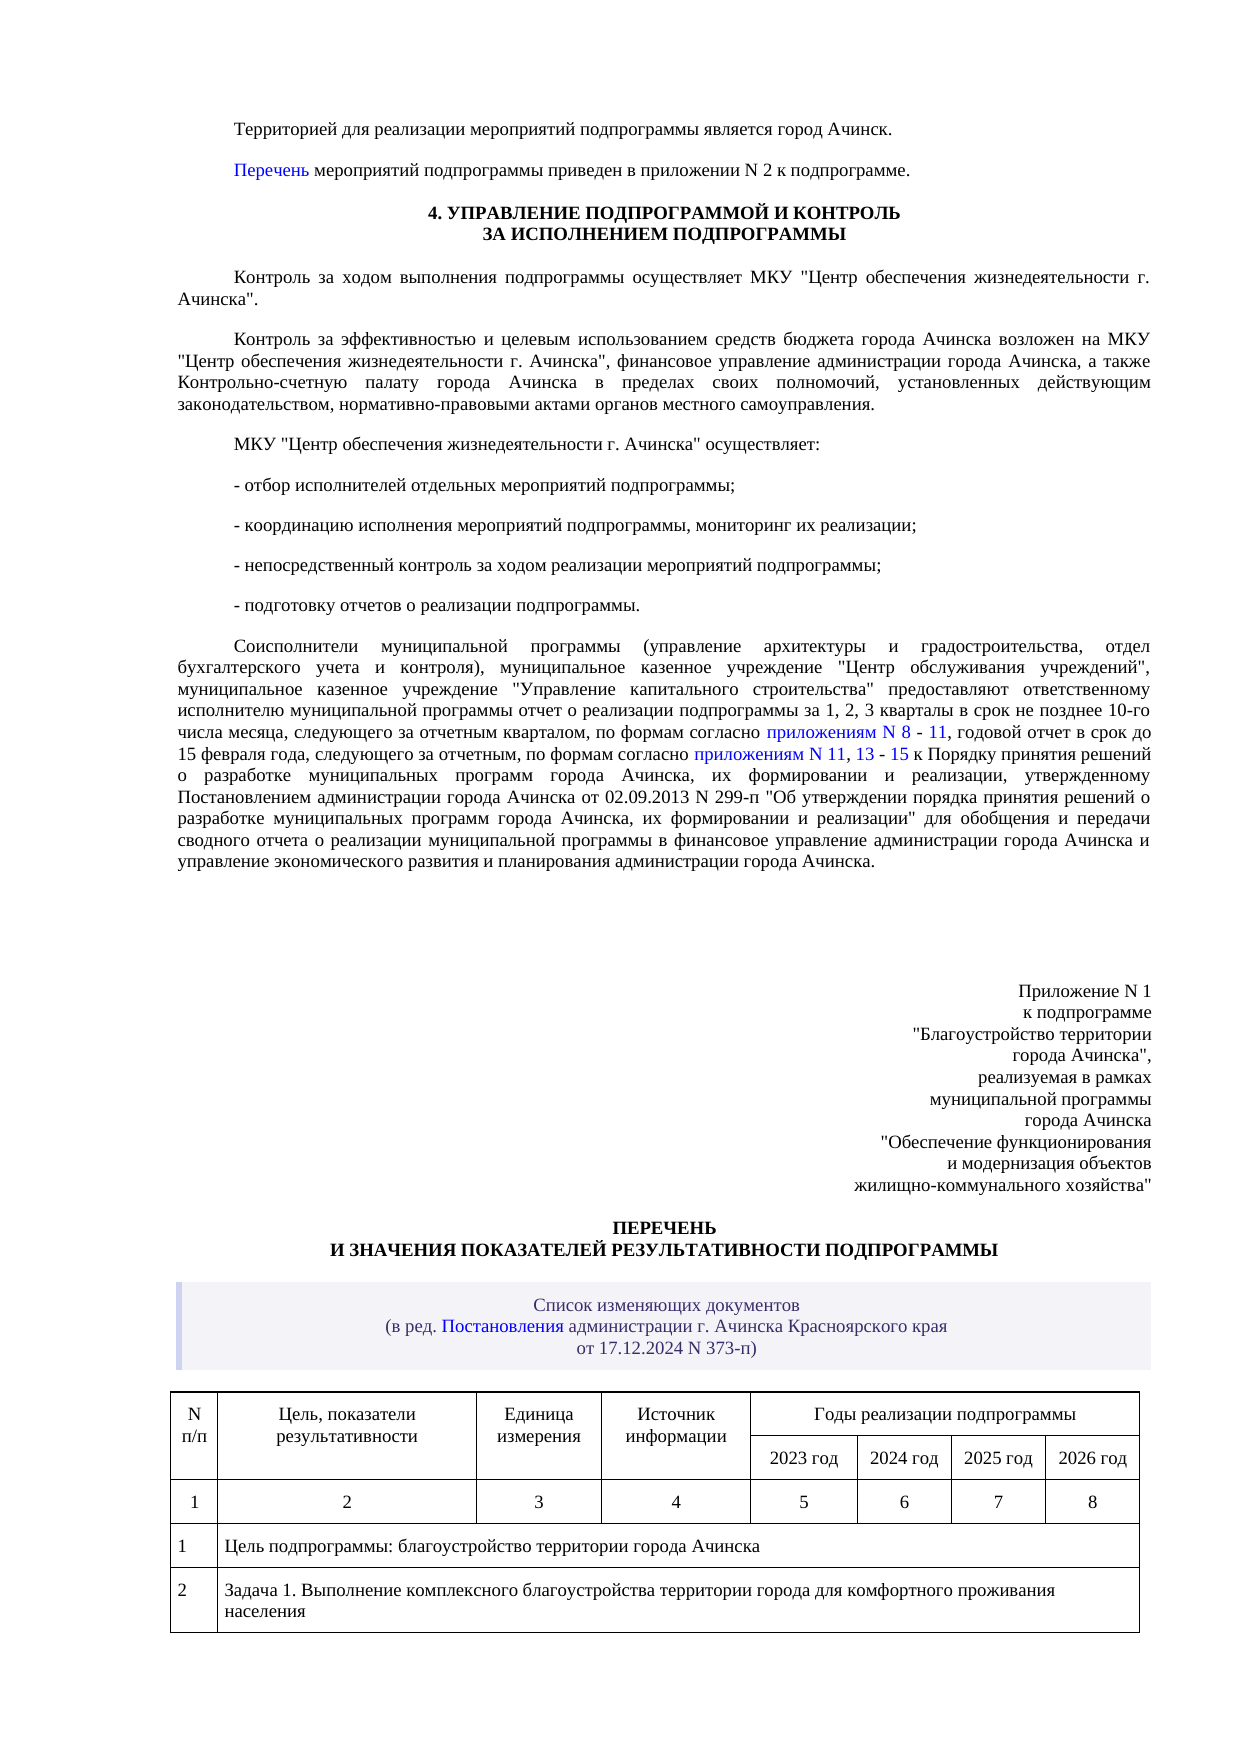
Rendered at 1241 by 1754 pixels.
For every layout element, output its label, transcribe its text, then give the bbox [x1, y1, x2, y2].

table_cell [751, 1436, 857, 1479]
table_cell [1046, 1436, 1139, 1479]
text к подпрограмме [177, 1001, 1152, 1023]
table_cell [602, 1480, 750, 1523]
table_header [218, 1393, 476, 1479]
text Контроль за ходом выполнения подпрограммы осуществляет МКУ "Центр обеспечения жизнедеятельности г. Ачинска". [177, 266, 1152, 309]
text города Ачинска", [177, 1044, 1152, 1066]
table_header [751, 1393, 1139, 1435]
title ПЕРЕЧЕНЬ [177, 1217, 1152, 1238]
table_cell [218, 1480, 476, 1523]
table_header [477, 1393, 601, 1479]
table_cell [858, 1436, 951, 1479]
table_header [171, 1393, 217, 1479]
title 4. УПРАВЛЕНИЕ ПОДПРОГРАММОЙ И КОНТРОЛЬ [177, 202, 1152, 223]
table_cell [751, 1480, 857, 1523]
text - непосредственный контроль за ходом реализации мероприятий подпрограммы; [177, 554, 1152, 576]
text "Обеспечение функционирования [177, 1131, 1152, 1152]
text Приложение N 1 [177, 980, 1152, 1001]
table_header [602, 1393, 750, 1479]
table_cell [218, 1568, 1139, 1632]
text реализуемая в рамках [177, 1066, 1152, 1087]
title И ЗНАЧЕНИЯ ПОКАЗАТЕЛЕЙ РЕЗУЛЬТАТИВНОСТИ ПОДПРОГРАММЫ [177, 1238, 1152, 1260]
text - отбор исполнителей отдельных мероприятий подпрограммы; [177, 473, 1152, 495]
text МКУ "Центр обеспечения жизнедеятельности г. Ачинска" осуществляет: [177, 433, 1152, 455]
text Соисполнители муниципальной программы (управление архитектуры и градостроительства, отдел бухгалтерского учета и контроля), муниципальное казенное учреждение "Центр обслуживания учреждений", муниципальное казенное учреждение "Управление капитального строительства" предоставляют ответственному исполнителю муниципальной программы отчет о реализации подпрограммы за 1, 2, 3 кварталы в срок не позднее 10-го числа месяца, следующего за отчетным кварталом, по формам согласно приложениям N 8 - 11, годовой отчет в срок до 15 февраля года, следующего за отчетным, по формам согласно приложениям N 11, 13 - 15 к Порядку принятия решений о разработке муниципальных программ города Ачинска, их формировании и реализации, утвержденному Постановлением администрации города Ачинска от 02.09.2013 N 299-п "Об утверждении порядка принятия решений о разработке муниципальных программ города Ачинска, их формировании и реализации" для обобщения и передачи сводного отчета о реализации муниципальной программы в финансовое управление администрации города Ачинска и управление экономического развития и планирования администрации города Ачинска. [177, 635, 1152, 872]
text - координацию исполнения мероприятий подпрограммы, мониторинг их реализации; [177, 514, 1152, 535]
text "Благоустройство территории [177, 1023, 1152, 1044]
text - подготовку отчетов о реализации подпрограммы. [177, 594, 1152, 616]
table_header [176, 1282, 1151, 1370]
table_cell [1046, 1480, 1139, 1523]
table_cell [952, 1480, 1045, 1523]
text города Ачинска [177, 1109, 1152, 1131]
text и модернизация объектов [177, 1152, 1152, 1174]
text Перечень мероприятий подпрограммы приведен в приложении N 2 к подпрограмме. [177, 158, 1152, 180]
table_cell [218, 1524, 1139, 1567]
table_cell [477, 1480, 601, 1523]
text муниципальной программы [177, 1087, 1152, 1109]
text жилищно-коммунального хозяйства" [177, 1174, 1152, 1195]
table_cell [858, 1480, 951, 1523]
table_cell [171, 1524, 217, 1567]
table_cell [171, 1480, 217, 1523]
title ЗА ИСПОЛНЕНИЕМ ПОДПРОГРАММЫ [177, 223, 1152, 245]
text Контроль за эффективностью и целевым использованием средств бюджета города Ачинска возложен на МКУ "Центр обеспечения жизнедеятельности г. Ачинска", финансовое управление администрации города Ачинска, а также Контрольно-счетную палату города Ачинска в пределах своих полномочий, установленных действующим законодательством, нормативно-правовыми актами органов местного самоуправления. [177, 328, 1152, 414]
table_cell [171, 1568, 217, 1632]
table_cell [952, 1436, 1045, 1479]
text Территорией для реализации мероприятий подпрограммы является город Ачинск. [177, 118, 1152, 140]
